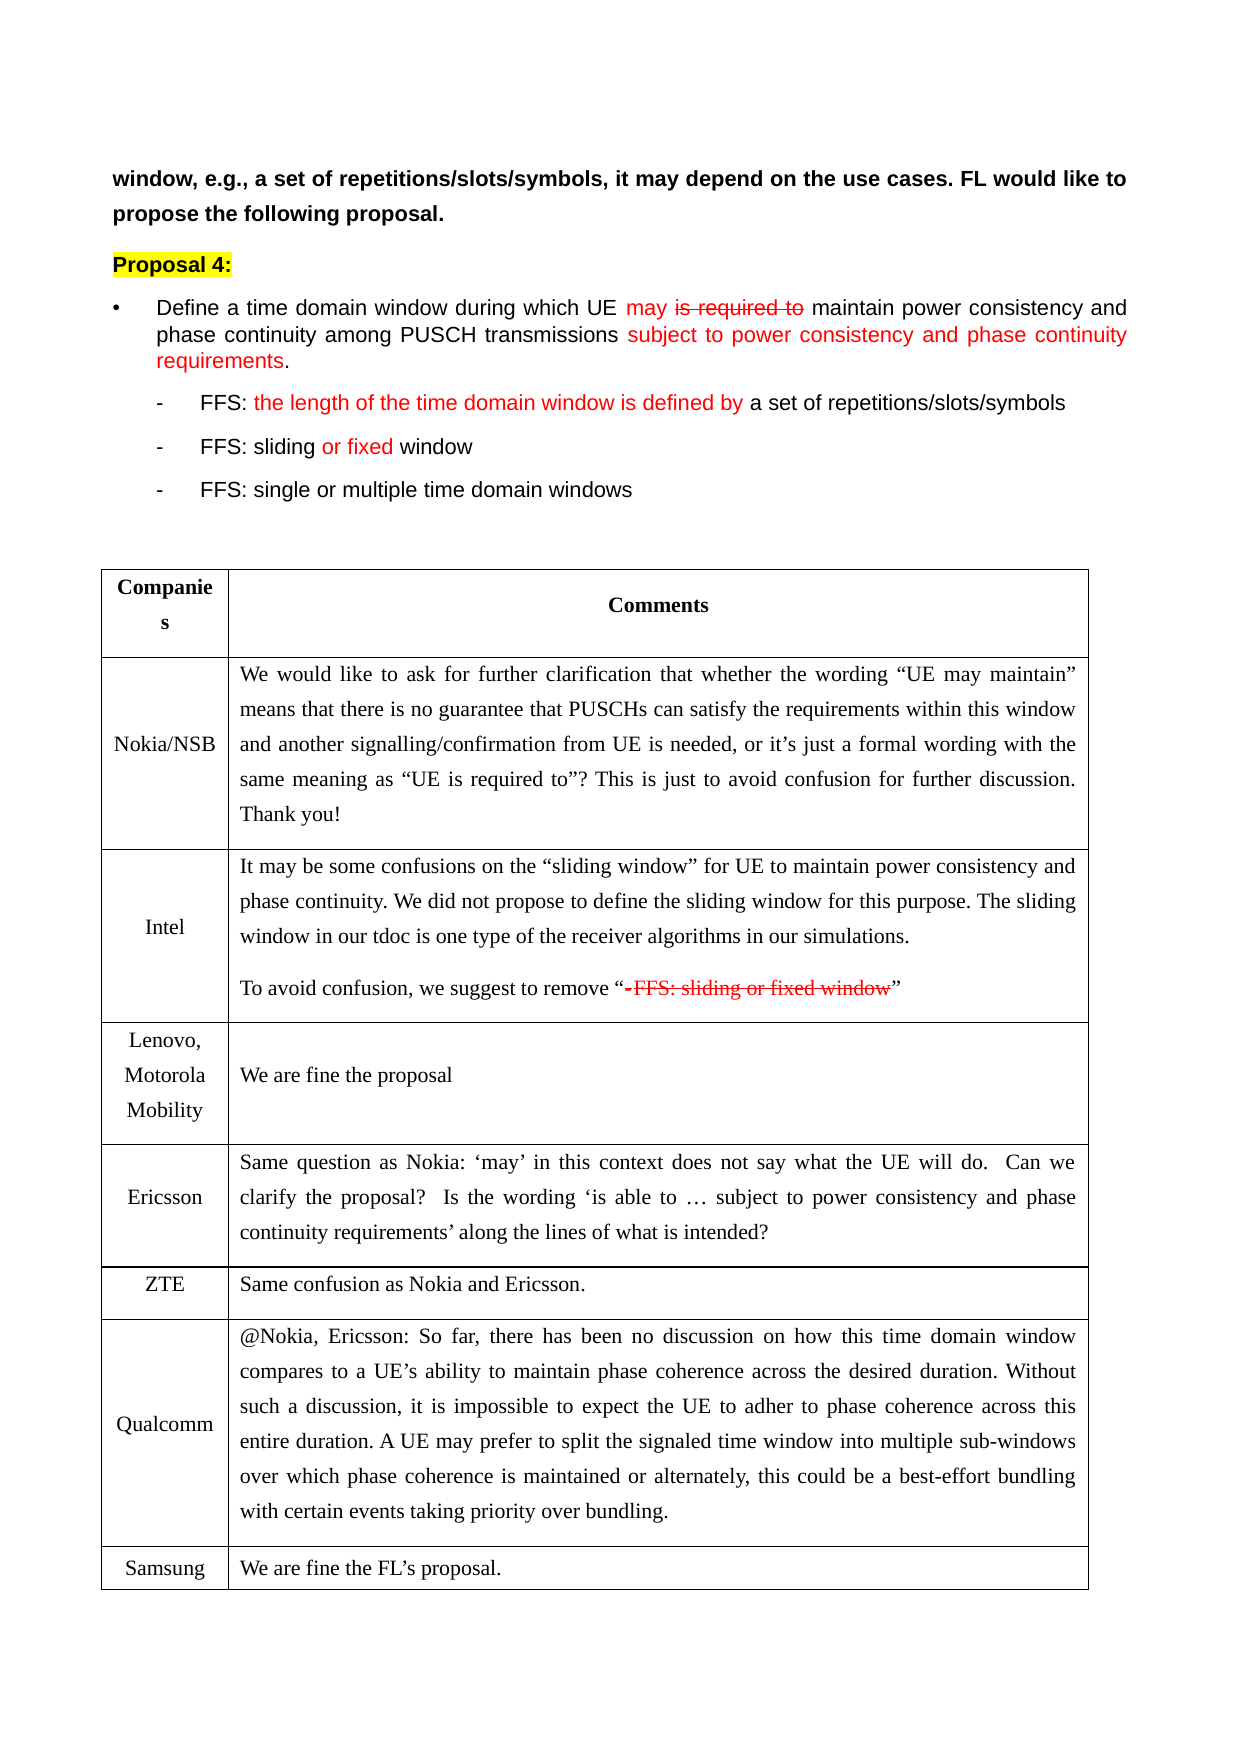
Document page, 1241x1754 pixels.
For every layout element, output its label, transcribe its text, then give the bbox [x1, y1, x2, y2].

table_cell Qualcomm [102, 1320, 228, 1546]
list Define a time domain window during which UE may is required to maintain power consistency and phase continuity among PUSCH transmissions subject to power consistency and phase continuity requirements. [112, 295, 1128, 373]
table_cell Nokia/NSB [102, 658, 228, 849]
table_cell Same confusion as Nokia and Ericsson. [229, 1268, 1088, 1319]
table_cell It may be some confusions on the “sliding window” for UE to maintain power consistency and phase continuity. We did not propose to define the sliding window for this purpose. The sliding window in our tdoc is one type of the receiver algorithms in our simulations. To avoid confusion, we suggest to remove “‐ FFS: sliding or fixed window” [229, 850, 1088, 1022]
table_cell We are fine the proposal [229, 1023, 1088, 1144]
table_cell Intel [102, 850, 228, 1022]
list FFS: sliding or fixed window [156, 431, 1128, 461]
table_cell Samsung [102, 1547, 228, 1588]
table_cell Ericsson [102, 1145, 228, 1266]
table_cell ZTE [102, 1268, 228, 1319]
list FFS: single or multiple time domain windows [156, 474, 1128, 504]
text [112, 162, 1128, 229]
table_cell Lenovo, Motorola Mobility [102, 1023, 228, 1144]
list FFS: the length of the time domain window is defined by a set of repetitions/slots/symbols [156, 387, 1128, 417]
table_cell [229, 1547, 1088, 1588]
table_cell @Nokia, Ericsson: So far, there has been no discussion on how this time domain window compares to a UE’s ability to maintain phase coherence across the desired duration. Without such a discussion, it is impossible to expect the UE to adher to phase coherence across this entire duration. A UE may prefer to split the signaled time window into multiple sub-windows over which phase coherence is maintained or alternately, this could be a best-effort bundling with certain events taking priority over bundling. [229, 1320, 1088, 1546]
table_header Companies [102, 570, 228, 657]
text Proposal 4: [112, 248, 1128, 281]
table_cell We would like to ask for further clarification that whether the wording “UE may maintain” means that there is no guarantee that PUSCHs can satisfy the requirements within this window and another signalling/confirmation from UE is needed, or it’s just a formal wording with the same meaning as “UE is required to”? This is just to avoid confusion for further discussion. Thank you! [229, 658, 1088, 849]
table_cell Same question as Nokia: ‘may’ in this context does not say what the UE will do. Can we clarify the proposal? Is the wording ‘is able to … subject to power consistency and phase continuity requirements’ along the lines of what is intended? [229, 1145, 1088, 1266]
table_header Comments [229, 570, 1088, 657]
